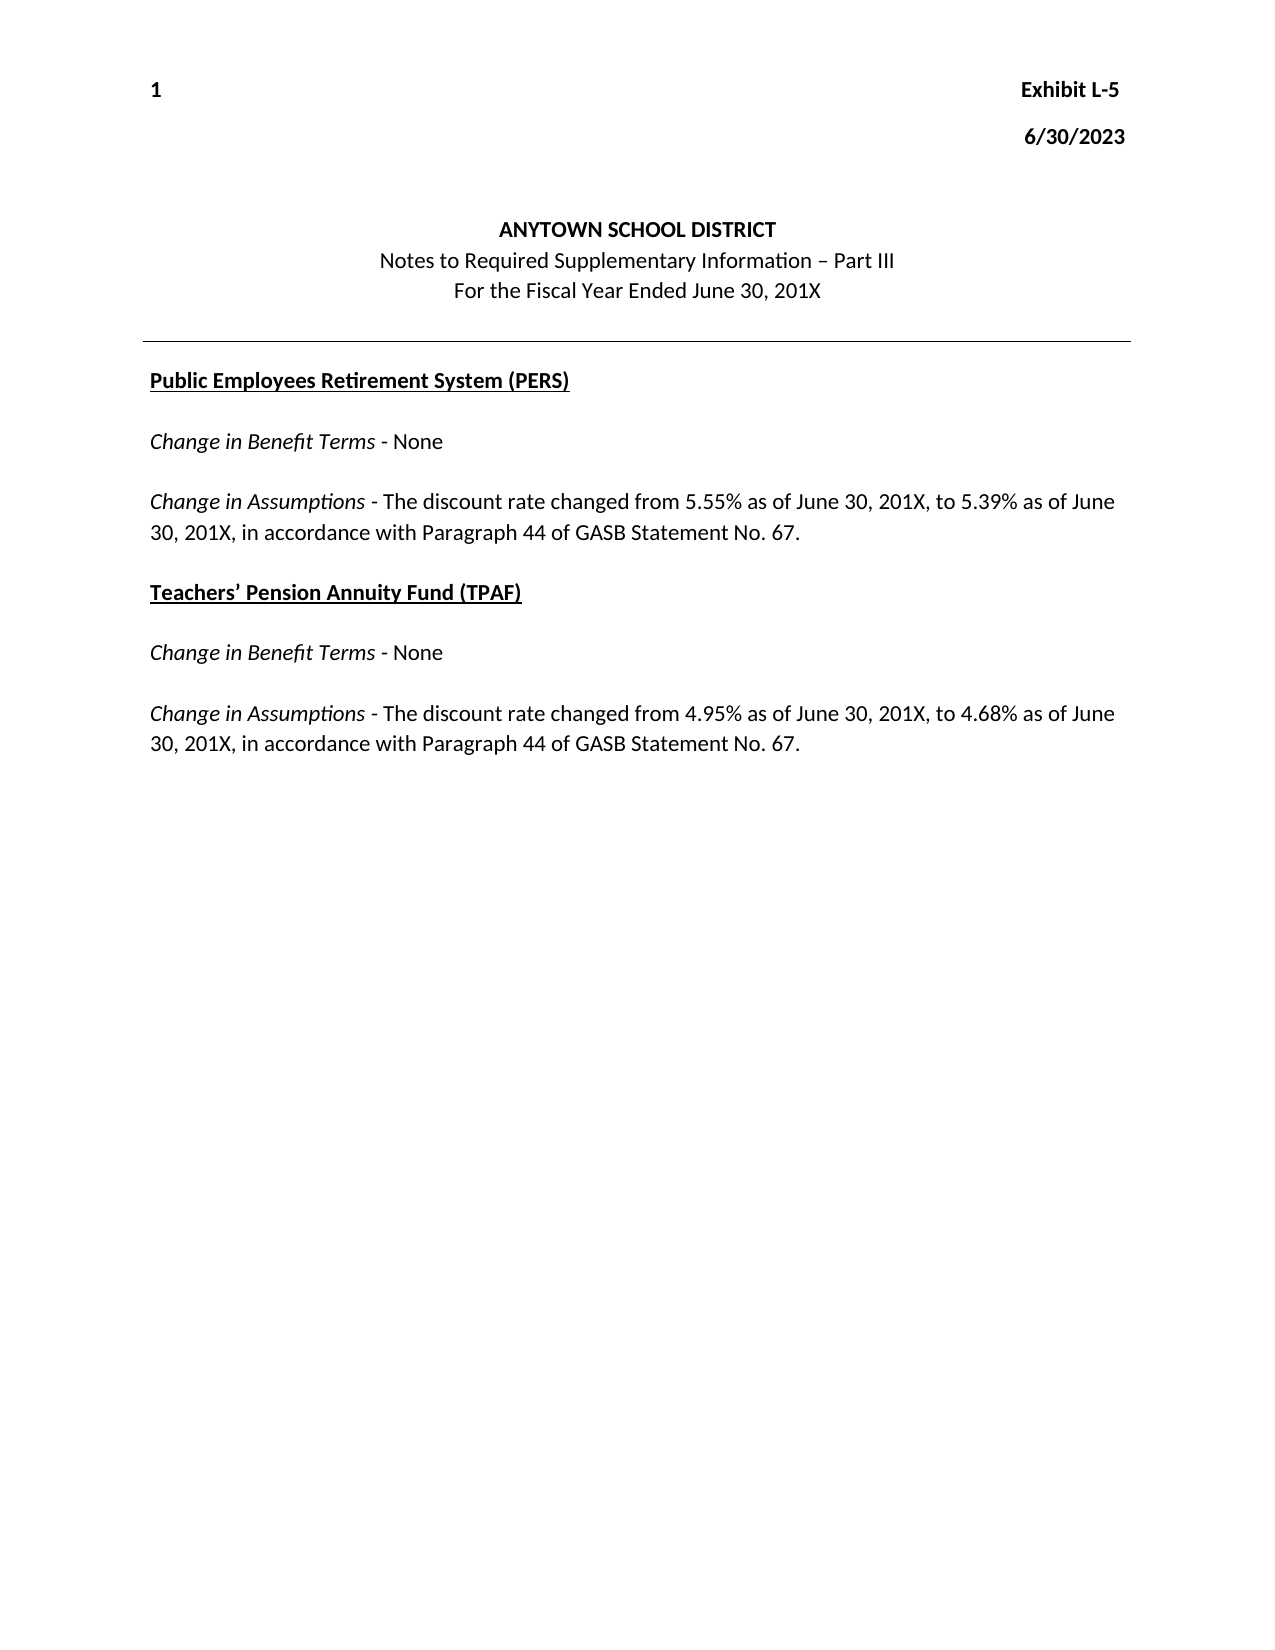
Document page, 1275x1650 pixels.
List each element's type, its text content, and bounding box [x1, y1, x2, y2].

text Change in Benefit Terms - None [150, 638, 1125, 666]
text ANYTOWN SCHOOL DISTRICT [150, 216, 1125, 243]
text For the Fiscal Year Ended June 30, 201X [150, 276, 1125, 304]
text Notes to Required Supplementary Information – Part III [150, 246, 1125, 274]
text Change in Assumptions - The discount rate changed from 5.55% as of June 30, 201X, to 5.39% as of June 30, 201X, in accordance with Paragraph 44 of GASB Statement No. 67. [150, 487, 1125, 546]
text Public Employees Retirement System (PERS) [150, 367, 1125, 394]
text Change in Assumptions - The discount rate changed from 4.95% as of June 30, 201X, to 4.68% as of June 30, 201X, in accordance with Paragraph 44 of GASB Statement No. 67. [150, 699, 1125, 757]
text Change in Benefit Terms - None [150, 427, 1125, 455]
text Teachers’ Pension Annuity Fund (TPAF) [150, 578, 1125, 606]
